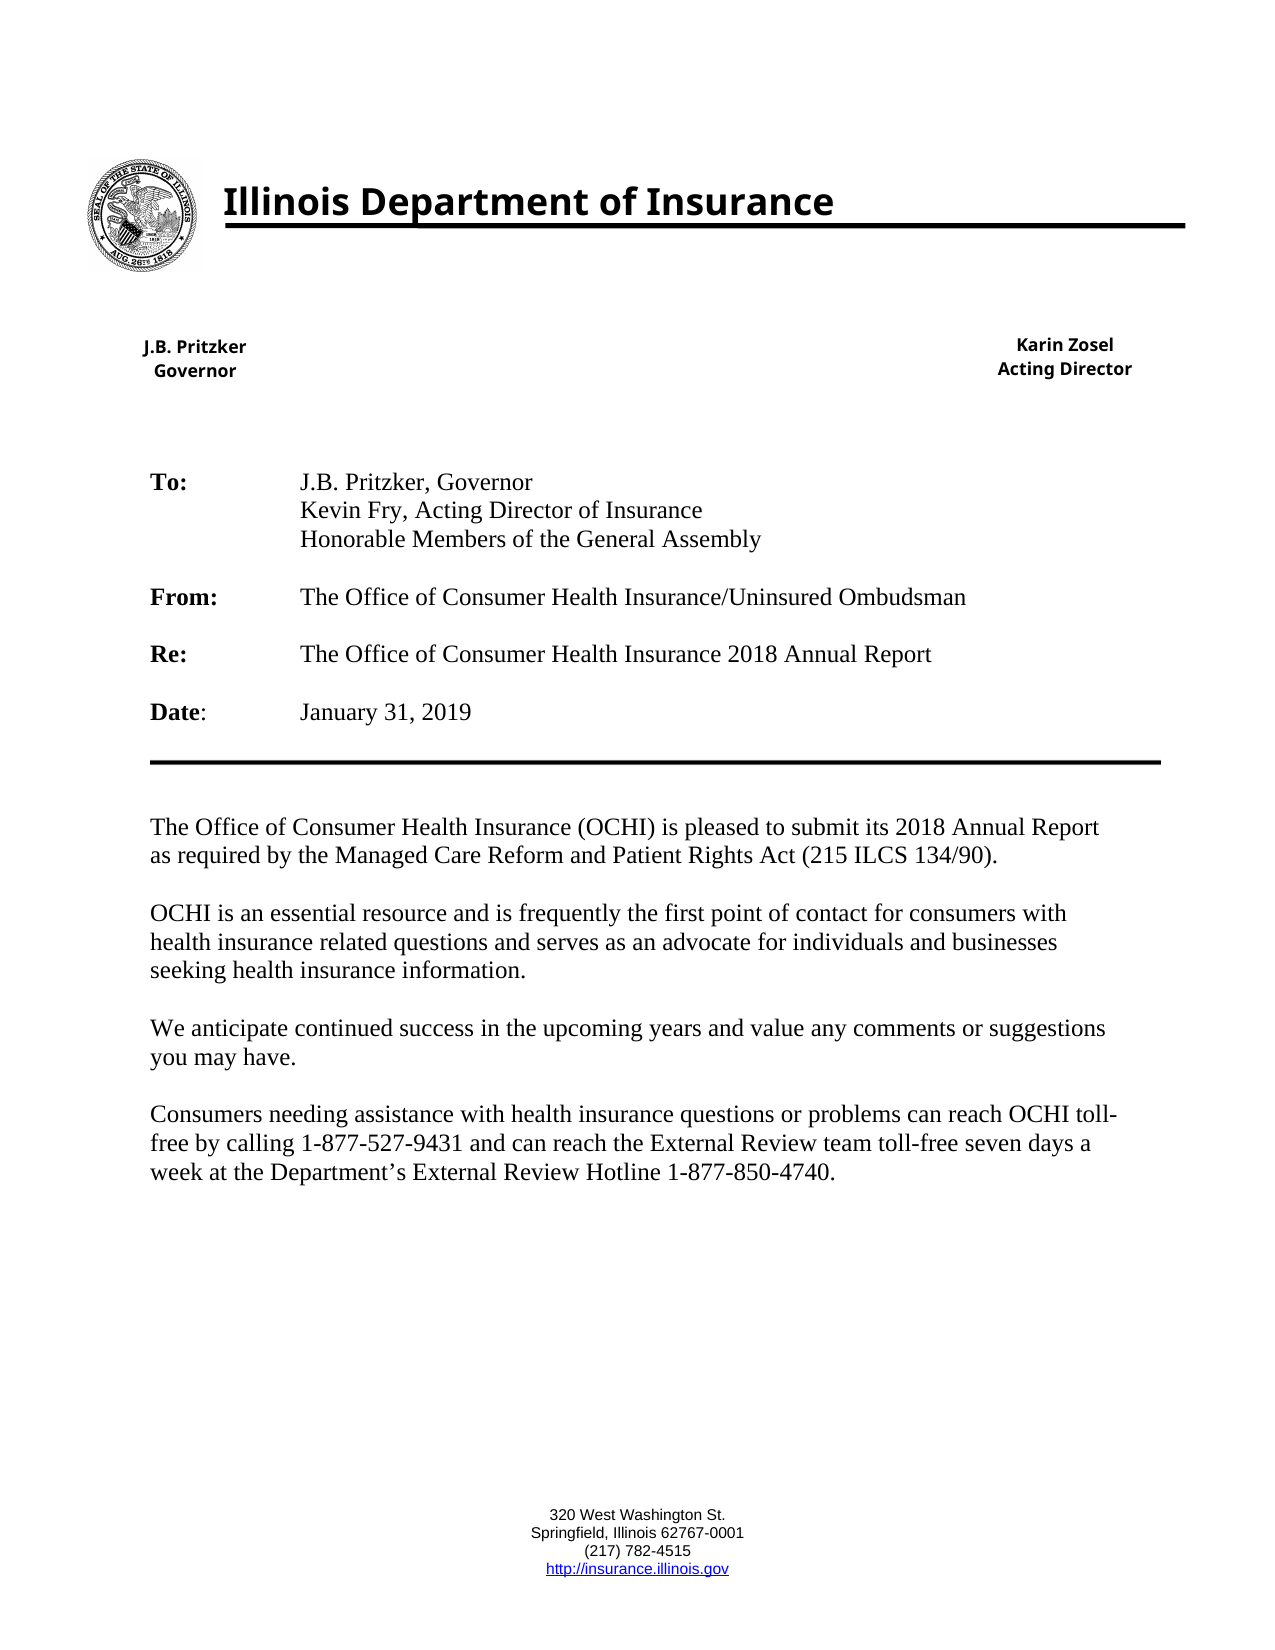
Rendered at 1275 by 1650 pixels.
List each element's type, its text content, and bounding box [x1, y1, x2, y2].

text Consumers needing assistance with health insurance questions or problems can reach OCHI toll-free by calling 1-877-527-9431 and can reach the External Review team toll-free seven days a week at the Department’s External Review Hotline 1-877-850-4740. [150, 1099, 1125, 1185]
text We anticipate continued success in the upcoming years and value any comments or suggestions you may have. [150, 1013, 1125, 1070]
picture [150, 754, 1161, 770]
text To: J.B. Pritzker, Governor [150, 467, 1125, 495]
text Date: January 31, 2019 [150, 697, 1125, 725]
text Kevin Fry, Acting Director of Insurance [150, 495, 1125, 524]
text From: The Office of Consumer Health Insurance/Uninsured Ombudsman [150, 582, 1125, 610]
text The Office of Consumer Health Insurance (OCHI) is pleased to submit its 2018 Annual Report as required by the Managed Care Reform and Patient Rights Act (215 ILCS 134/90). [150, 812, 1125, 869]
text Re: The Office of Consumer Health Insurance 2018 Annual Report [150, 639, 1125, 668]
text OCHI is an essential resource and is frequently the first point of contact for consumers with health insurance related questions and serves as an advocate for individuals and businesses seeking health insurance information. [150, 898, 1125, 984]
text Honorable Members of the General Assembly [150, 524, 1125, 553]
